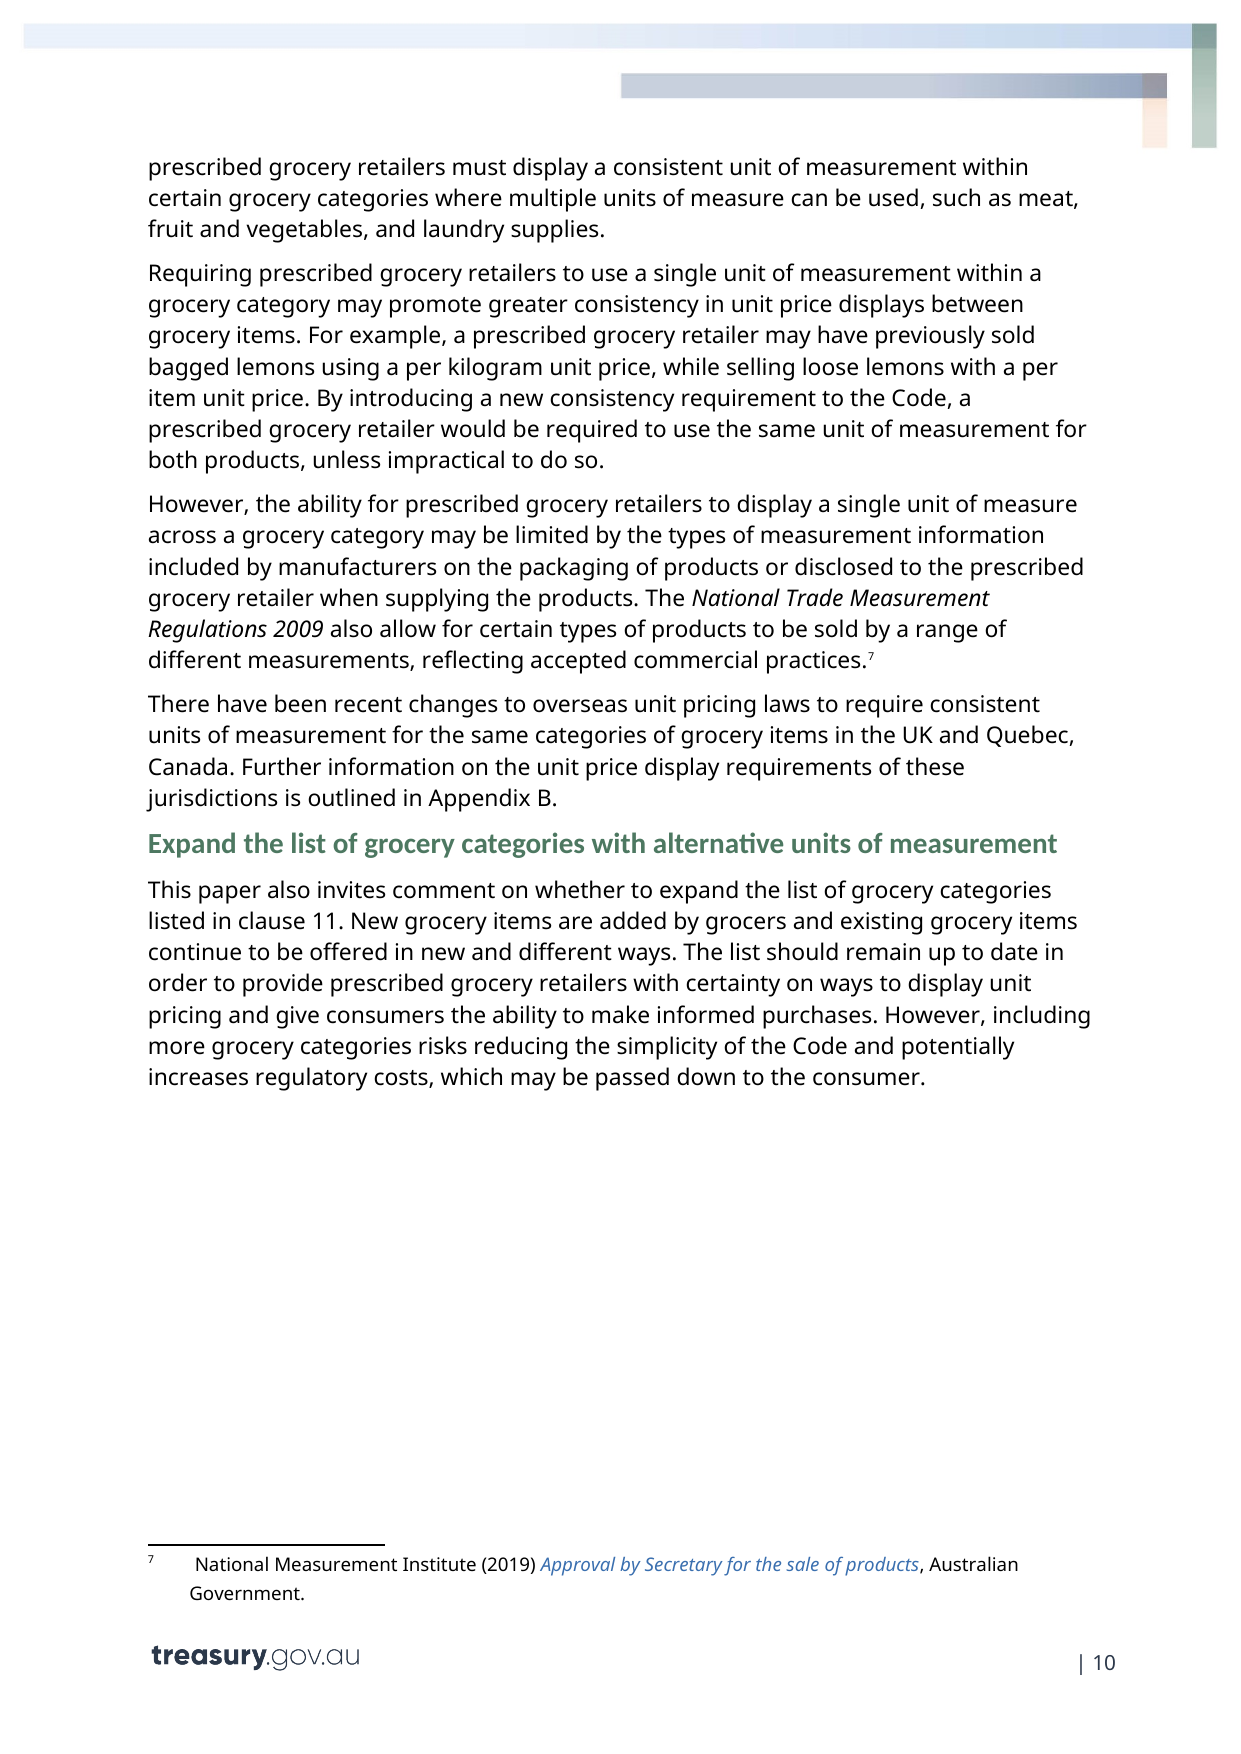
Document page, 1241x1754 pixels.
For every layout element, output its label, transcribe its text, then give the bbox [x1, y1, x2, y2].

text However, the ability for prescribed grocery retailers to display a single unit of measure across a grocery category may be limited by the types of measurement information included by manufacturers on the packaging of products or disclosed to the prescribed grocery retailer when supplying the products. The National Trade Measurement Regulations 2009 also allow for certain types of products to be sold by a range of different measurements, reflecting accepted commercial practices. [148, 488, 1092, 675]
subtitle Expand the list of grocery categories with alternative units of measurement [148, 825, 1092, 861]
text There have been recent changes to overseas unit pricing laws to require consistent units of measurement for the same categories of grocery items in the UK and Quebec, Canada. Further information on the unit price display requirements of these jurisdictions is outlined in Appendix B. [148, 688, 1092, 813]
picture [147, 1637, 365, 1671]
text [148, 150, 1092, 244]
picture [0, 0, 1241, 172]
text This paper also invites comment on whether to expand the list of grocery categories listed in clause 11. New grocery items are added by grocers and existing grocery items continue to be offered in new and different ways. The list should remain up to date in order to provide prescribed grocery retailers with certainty on ways to display unit pricing and give consumers the ability to make informed purchases. However, including more grocery categories risks reducing the simplicity of the Code and potentially increases regulatory costs, which may be passed down to the consumer. [148, 873, 1092, 1092]
text Requiring prescribed grocery retailers to use a single unit of measurement within a grocery category may promote greater consistency in unit price displays between grocery items. For example, a prescribed grocery retailer may have previously sold bagged lemons using a per kilogram unit price, while selling loose lemons with a per item unit price. By introducing a new consistency requirement to the Code, a prescribed grocery retailer would be required to use the same unit of measurement for both products, unless impractical to do so. [148, 257, 1092, 475]
